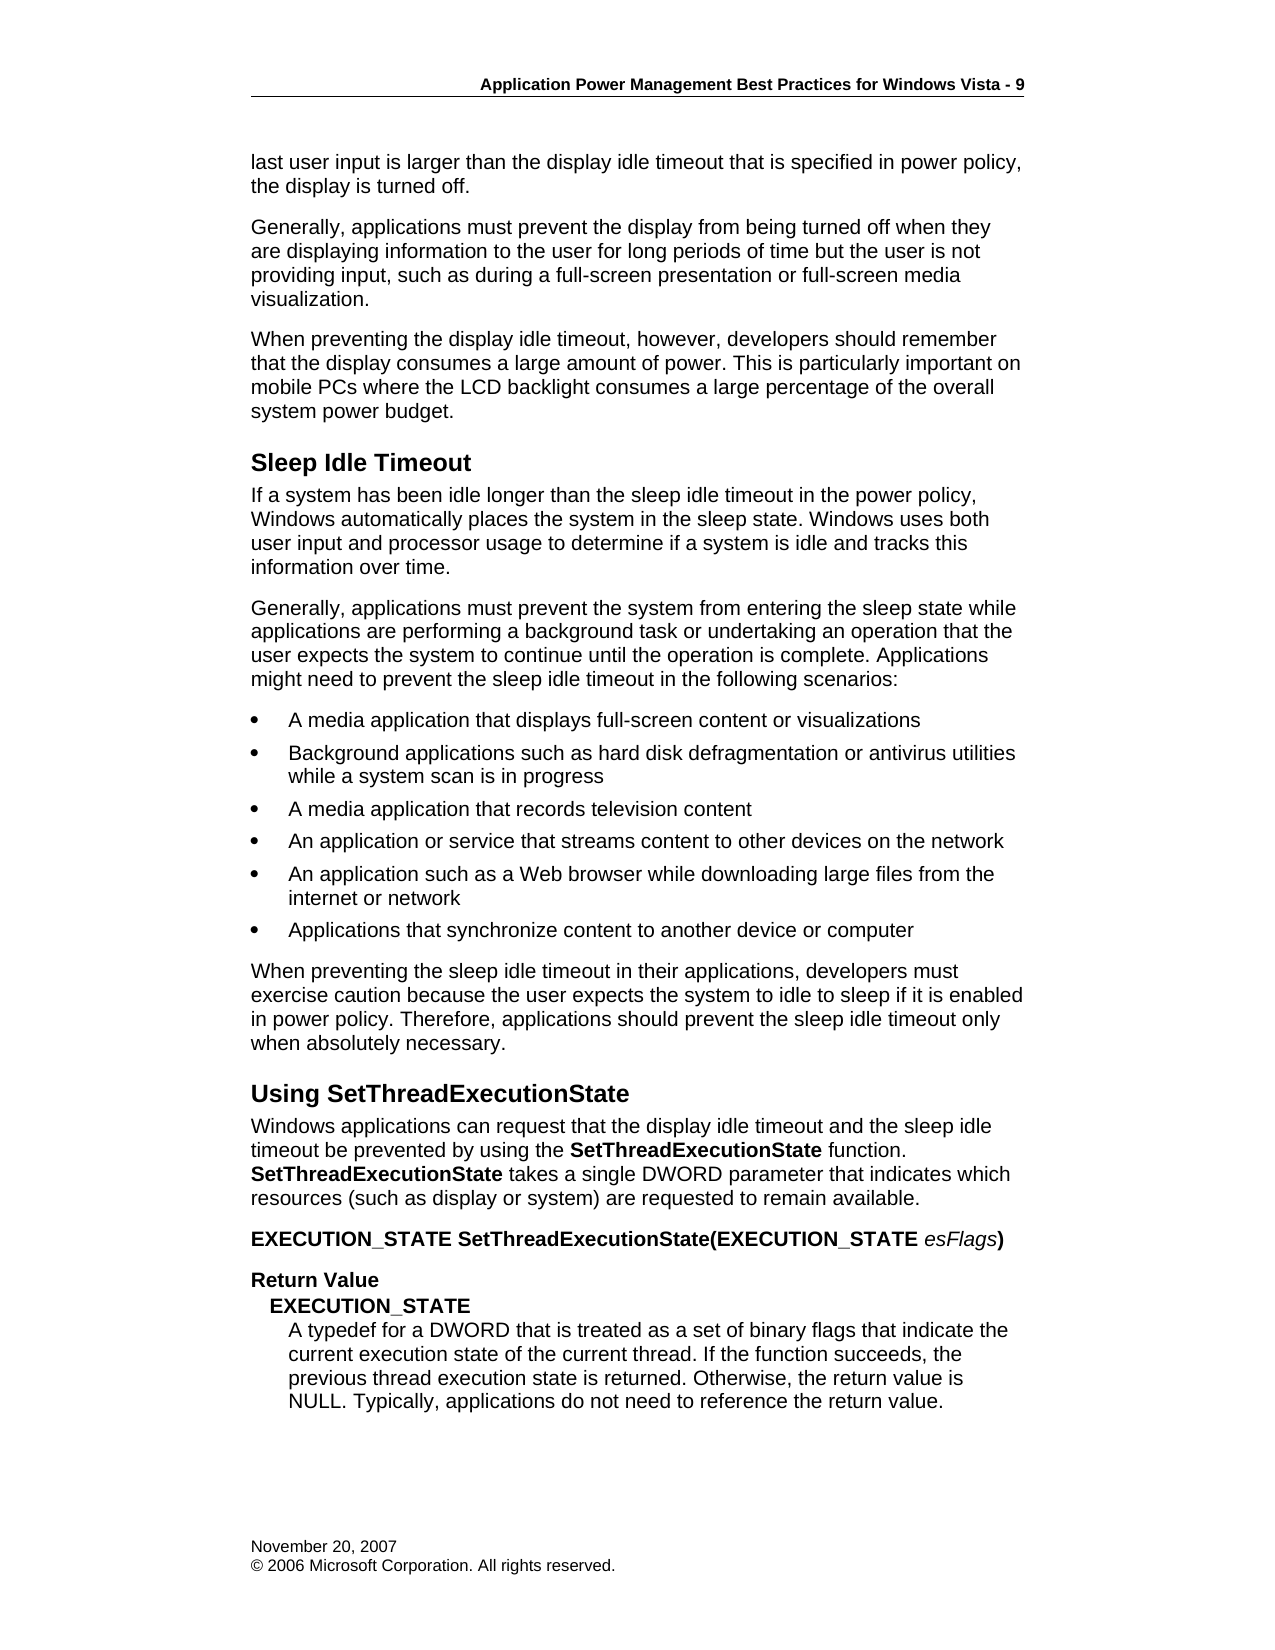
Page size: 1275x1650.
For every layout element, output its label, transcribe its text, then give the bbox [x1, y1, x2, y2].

list Background applications such as hard disk defragmentation or antivirus utilities while a system scan is in progress [251, 740, 1024, 788]
text EXECUTION_STATE SetThreadExecutionState(EXECUTION_STATE esFlags) [251, 1227, 1024, 1251]
list An application such as a Web browser while downloading large files from the internet or network [251, 861, 1024, 909]
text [251, 150, 1024, 198]
text Generally, applications must prevent the display from being turned off when they are displaying information to the user for long periods of time but the user is not providing input, such as during a full-screen presentation or full-screen media visualization. [251, 214, 1024, 310]
text When preventing the sleep idle timeout in their applications, developers must exercise caution because the user expects the system to idle to sleep if it is enabled in power policy. Therefore, applications should prevent the sleep idle timeout only when absolutely necessary. [251, 958, 1024, 1054]
text Windows applications can request that the display idle timeout and the sleep idle timeout be prevented by using the SetThreadExecutionState function. SetThreadExecutionState takes a single DWORD parameter that indicates which resources (such as display or system) are requested to remain available. [251, 1114, 1024, 1210]
text EXECUTION_STATE [269, 1293, 1024, 1317]
text Generally, applications must prevent the system from entering the sleep state while applications are performing a background task or undertaking an operation that the user expects the system to continue until the operation is complete. Applications might need to prevent the sleep idle timeout in the following scenarios: [251, 595, 1024, 691]
list A media application that displays full-screen content or visualizations [251, 708, 1024, 732]
list A media application that records television content [251, 797, 1024, 821]
text A typedef for a DWORD that is treated as a set of binary flags that indicate the current execution state of the current thread. If the function succeeds, the previous thread execution state is returned. Otherwise, the return value is NULL. Typically, applications do not need to reference the return value. [288, 1317, 1024, 1413]
subtitle Using SetThreadExecutionState [251, 1079, 1024, 1108]
text When preventing the display idle timeout, however, developers should remember that the display consumes a large amount of power. This is particularly important on mobile PCs where the LCD backlight consumes a large percentage of the overall system power budget. [251, 327, 1024, 423]
list Applications that synchronize content to another device or computer [251, 918, 1024, 942]
list An application or service that streams content to other devices on the network [251, 829, 1024, 853]
subtitle Sleep Idle Timeout [251, 448, 1024, 477]
text Return Value [251, 1267, 1024, 1291]
text If a system has been idle longer than the sleep idle timeout in the power policy, Windows automatically places the system in the sleep state. Windows uses both user input and processor usage to determine if a system is idle and tracks this information over time. [251, 483, 1024, 579]
